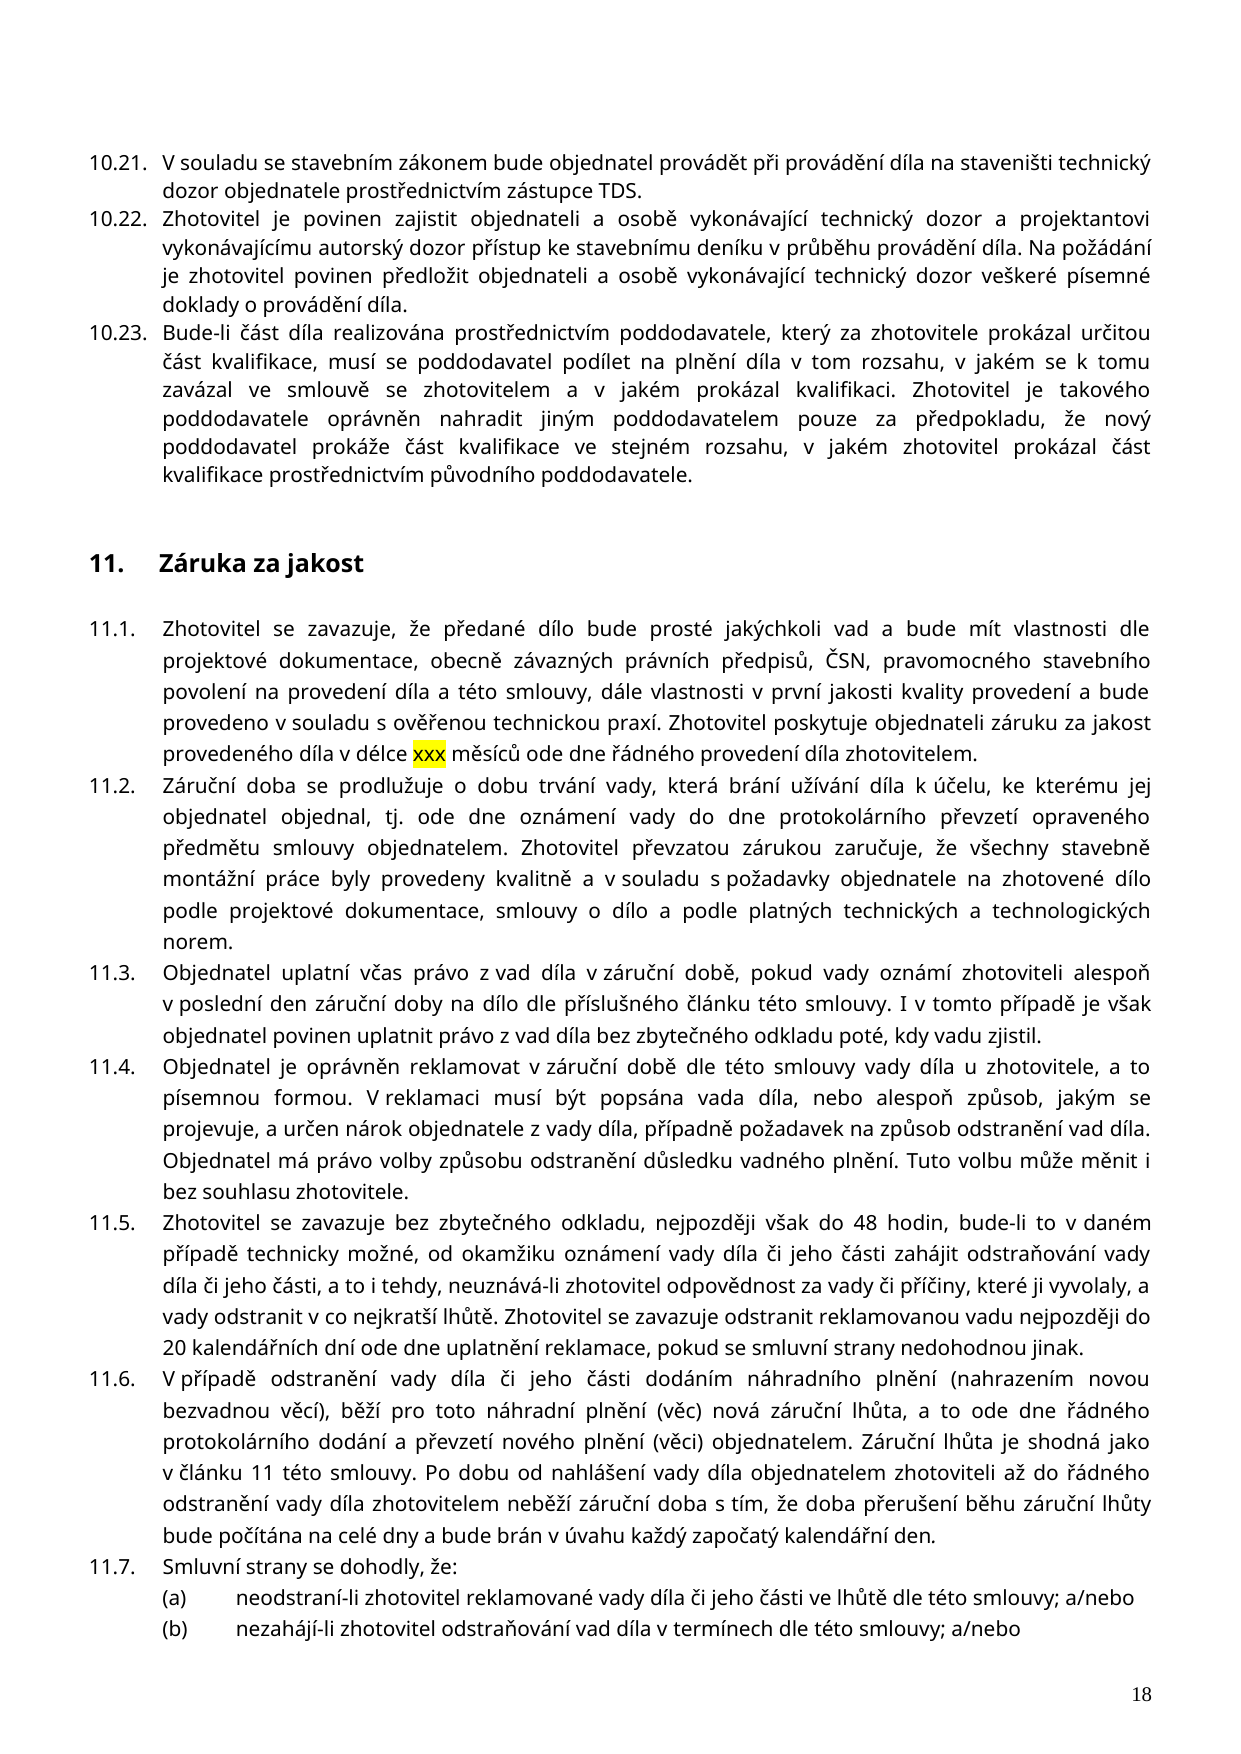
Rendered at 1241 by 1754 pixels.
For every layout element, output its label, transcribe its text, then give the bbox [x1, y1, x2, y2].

text 10.23. Bude-li část díla realizována prostřednictvím poddodavatele, který za zhotovitele prokázal určitou část kvalifikace, musí se poddodavatel podílet na plnění díla v tom rozsahu, v jakém se k tomu zavázal ve smlouvě se zhotovitelem a v jakém prokázal kvalifikaci. Zhotovitel je takového poddodavatele oprávněn nahradit jiným poddodavatelem pouze za předpokladu, že nový poddodavatel prokáže část kvalifikace ve stejném rozsahu, v jakém zhotovitel prokázal část kvalifikace prostřednictvím původního poddodavatele. [89, 318, 1152, 489]
text 11.6. V případě odstranění vady díla či jeho části dodáním náhradního plnění (nahrazením novou bezvadnou věcí), běží pro toto náhradní plnění (věc) nová záruční lhůta, a to ode dne řádného protokolárního dodání a převzetí nového plnění (věci) objednatelem. Záruční lhůta je shodná jako v článku 11 této smlouvy. Po dobu od nahlášení vady díla objednatelem zhotoviteli až do řádného odstranění vady díla zhotovitelem neběží záruční doba s tím, že doba přerušení běhu záruční lhůty bude počítána na celé dny a bude brán v úvahu každý započatý kalendářní den. [89, 1364, 1152, 1549]
text 11.5. Zhotovitel se zavazuje bez zbytečného odkladu, nejpozději však do 48 hodin, bude-li to v daném případě technicky možné, od okamžiku oznámení vady díla či jeho části zahájit odstraňování vady díla či jeho části, a to i tehdy, neuznává-li zhotovitel odpovědnost za vady či příčiny, které ji vyvolaly, a vady odstranit v co nejkratší lhůtě. Zhotovitel se zavazuje odstranit reklamovanou vadu nejpozději do 20 kalendářních dní ode dne uplatnění reklamace, pokud se smluvní strany nedohodnou jinak. [89, 1208, 1152, 1362]
text 11.7. Smluvní strany se dohodly, že: [89, 1552, 1152, 1580]
text (a) neodstraní-li zhotovitel reklamované vady díla či jeho části ve lhůtě dle této smlouvy; a/nebo [162, 1583, 1152, 1612]
text 10.22. Zhotovitel je povinen zajistit objednateli a osobě vykonávající technický dozor a projektantovi vykonávajícímu autorský dozor přístup ke stavebnímu deníku v průběhu provádění díla. Na požádání je zhotovitel povinen předložit objednateli a osobě vykonávající technický dozor veškeré písemné doklady o provádění díla. [89, 204, 1152, 318]
text 11.1. Zhotovitel se zavazuje, že předané dílo bude prosté jakýchkoli vad a bude mít vlastnosti dle projektové dokumentace, obecně závazných právních předpisů, ČSN, pravomocného stavebního povolení na provedení díla a této smlouvy, dále vlastnosti v první jakosti kvality provedení a bude provedeno v souladu s ověřenou technickou praxí. Zhotovitel poskytuje objednateli záruku za jakost provedeného díla v délce xxx měsíců ode dne řádného provedení díla zhotovitelem. [89, 614, 1152, 768]
text 10.21. V souladu se stavebním zákonem bude objednatel provádět při provádění díla na staveništi technický dozor objednatele prostřednictvím zástupce TDS. [89, 148, 1152, 204]
list Záruka za jakost [89, 546, 1152, 580]
text 11.4. Objednatel je oprávněn reklamovat v záruční době dle této smlouvy vady díla u zhotovitele, a to písemnou formou. V reklamaci musí být popsána vada díla, nebo alespoň způsob, jakým se projevuje, a určen nárok objednatele z vady díla, případně požadavek na způsob odstranění vad díla. Objednatel má právo volby způsobu odstranění důsledku vadného plnění. Tuto volbu může měnit i bez souhlasu zhotovitele. [89, 1052, 1152, 1205]
text 11.3. Objednatel uplatní včas právo z vad díla v záruční době, pokud vady oznámí zhotoviteli alespoň v poslední den záruční doby na dílo dle příslušného článku této smlouvy. I v tomto případě je však objednatel povinen uplatnit právo z vad díla bez zbytečného odkladu poté, kdy vadu zjistil. [89, 958, 1152, 1049]
text 11.2. Záruční doba se prodlužuje o dobu trvání vady, která brání užívání díla k účelu, ke kterému jej objednatel objednal, tj. ode dne oznámení vady do dne protokolárního převzetí opraveného předmětu smlouvy objednatelem. Zhotovitel převzatou zárukou zaručuje, že všechny stavebně montážní práce byly provedeny kvalitně a v souladu s požadavky objednatele na zhotovené dílo podle projektové dokumentace, smlouvy o dílo a podle platných technických a technologických norem. [89, 771, 1152, 955]
text (b) nezahájí-li zhotovitel odstraňování vad díla v termínech dle této smlouvy; a/nebo [162, 1614, 1152, 1643]
